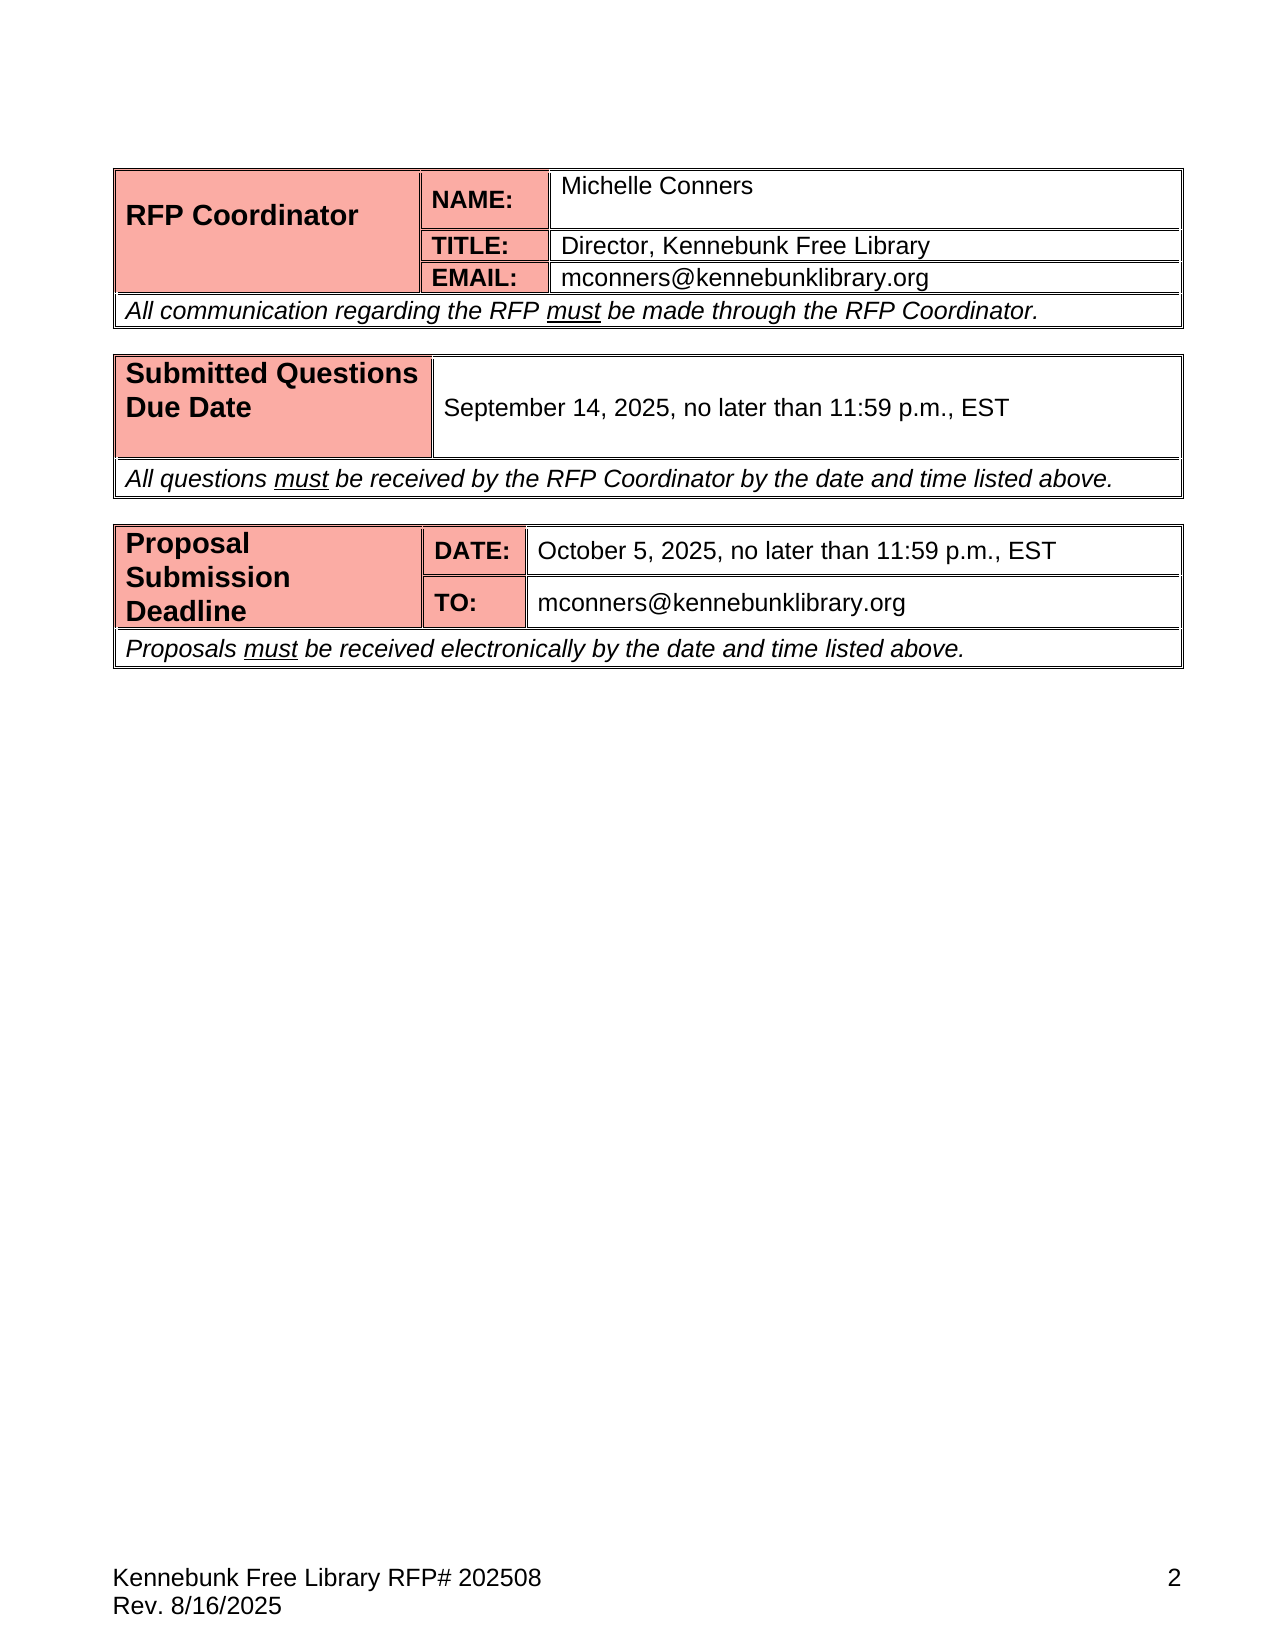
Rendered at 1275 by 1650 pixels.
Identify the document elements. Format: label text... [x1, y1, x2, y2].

table_header RFP Coordinator [116, 171, 420, 292]
table_cell TITLE: [422, 231, 548, 260]
table_header October 5, 2025, no later than 11:59 p.m., EST [526, 527, 1181, 574]
table_header Proposal Submission Deadline [116, 525, 423, 627]
table_header NAME: [420, 171, 549, 228]
table_cell Director, Kennebunk Free Library [550, 228, 1183, 260]
table_cell Proposals must be received electronically by the date and time listed above. [114, 627, 1183, 666]
table_cell TO: [424, 577, 525, 627]
table_cell mconners@kennebunklibrary.org [550, 260, 1183, 292]
table_cell mconners@kennebunklibrary.org [528, 574, 1181, 627]
table_header Michelle Conners [550, 171, 1181, 228]
table_cell EMAIL: [422, 263, 548, 292]
table_header Submitted Questions Due Date [116, 357, 432, 457]
table_cell All communication regarding the RFP must be made through the RFP Coordinator. [116, 292, 1181, 326]
table_cell All questions must be received by the RFP Coordinator by the date and time listed above. [114, 457, 1183, 496]
table_header September 14, 2025, no later than 11:59 p.m., EST [432, 357, 1181, 457]
table_header DATE: [423, 527, 526, 574]
